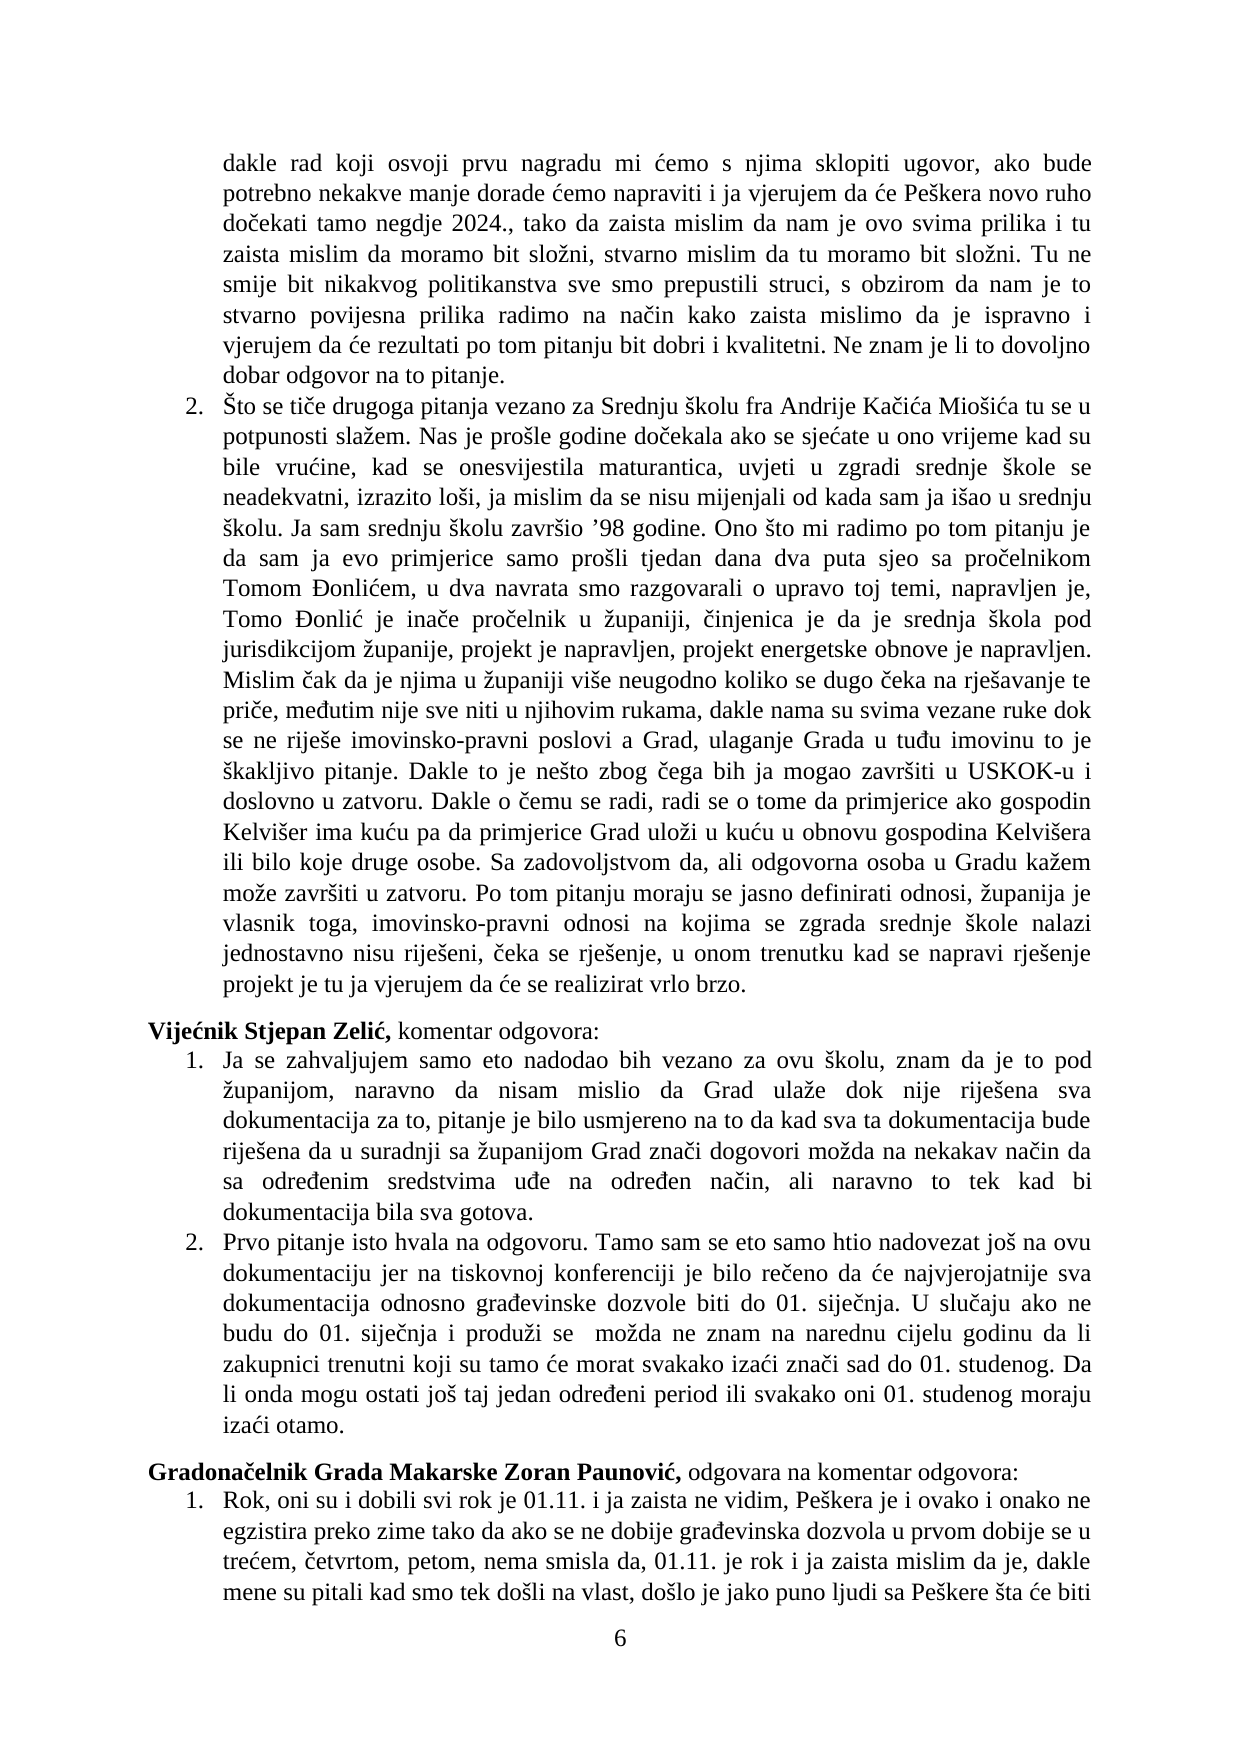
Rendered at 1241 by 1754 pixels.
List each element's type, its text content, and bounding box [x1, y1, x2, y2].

list Prvo pitanje isto hvala na odgovoru. Tamo sam se eto samo htio nadovezat još na ovu dokumentaciju jer na tiskovnoj konferenciji je bilo rečeno da će najvjerojatnije sva dokumentacija odnosno građevinske dozvole biti do 01. siječnja. U slučaju ako ne budu do 01. siječnja i produži se možda ne znam na narednu cijelu godinu da li zakupnici trenutni koji su tamo će morat svakako izaći znači sad do 01. studenog. Da li onda mogu ostati još taj jedan određeni period ili svakako oni 01. studenog moraju izaći otamo. [185, 1227, 1093, 1438]
text Gradonačelnik Grada Makarske Zoran Paunović, odgovara na komentar odgovora: [148, 1457, 1093, 1486]
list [185, 148, 1093, 389]
list Ja se zahvaljujem samo eto nadodao bih vezano za ovu školu, znam da je to pod županijom, naravno da nisam mislio da Grad ulaže dok nije riješena sva dokumentacija za to, pitanje je bilo usmjereno na to da kad sva ta dokumentacija bude riješena da u suradnji sa županijom Grad znači dogovori možda na nekakav način da sa određenim sredstvima uđe na određen način, ali naravno to tek kad bi dokumentacija bila sva gotova. [185, 1045, 1093, 1226]
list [185, 1486, 1093, 1606]
list Što se tiče drugoga pitanja vezano za Srednju školu fra Andrije Kačića Miošića tu se u potpunosti slažem. Nas je prošle godine dočekala ako se sjećate u ono vrijeme kad su bile vrućine, kad se onesvijestila maturantica, uvjeti u zgradi srednje škole se neadekvatni, izrazito loši, ja mislim da se nisu mijenjali od kada sam ja išao u srednju školu. Ja sam srednju školu završio ’98 godine. Ono što mi radimo po tom pitanju je da sam ja evo primjerice samo prošli tjedan dana dva puta sjeo sa pročelnikom Tomom Đonlićem, u dva navrata smo razgovarali o upravo toj temi, napravljen je, Tomo Đonlić je inače pročelnik u županiji, činjenica je da je srednja škola pod jurisdikcijom županije, projekt je napravljen, projekt energetske obnove je napravljen. Mislim čak da je njima u županiji više neugodno koliko se dugo čeka na rješavanje te priče, međutim nije sve niti u njihovim rukama, dakle nama su svima vezane ruke dok se ne riješe imovinsko-pravni poslovi a Grad, ulaganje Grada u tuđu imovinu to je škakljivo pitanje. Dakle to je nešto zbog čega bih ja mogao završiti u USKOK-u i doslovno u zatvoru. Dakle o čemu se radi, radi se o tome da primjerice ako gospodin Kelvišer ima kuću pa da primjerice Grad uloži u kuću u obnovu gospodina Kelvišera ili bilo koje druge osobe. Sa zadovoljstvom da, ali odgovorna osoba u Gradu kažem može završiti u zatvoru. Po tom pitanju moraju se jasno definirati odnosi, županija je vlasnik toga, imovinsko-pravni odnosi na kojima se zgrada srednje škole nalazi jednostavno nisu riješeni, čeka se rješenje, u onom trenutku kad se napravi rješenje projekt je tu ja vjerujem da će se realizirat vrlo brzo. [185, 391, 1093, 998]
text Vijećnik Stjepan Zelić, komentar odgovora: [148, 1016, 1093, 1045]
